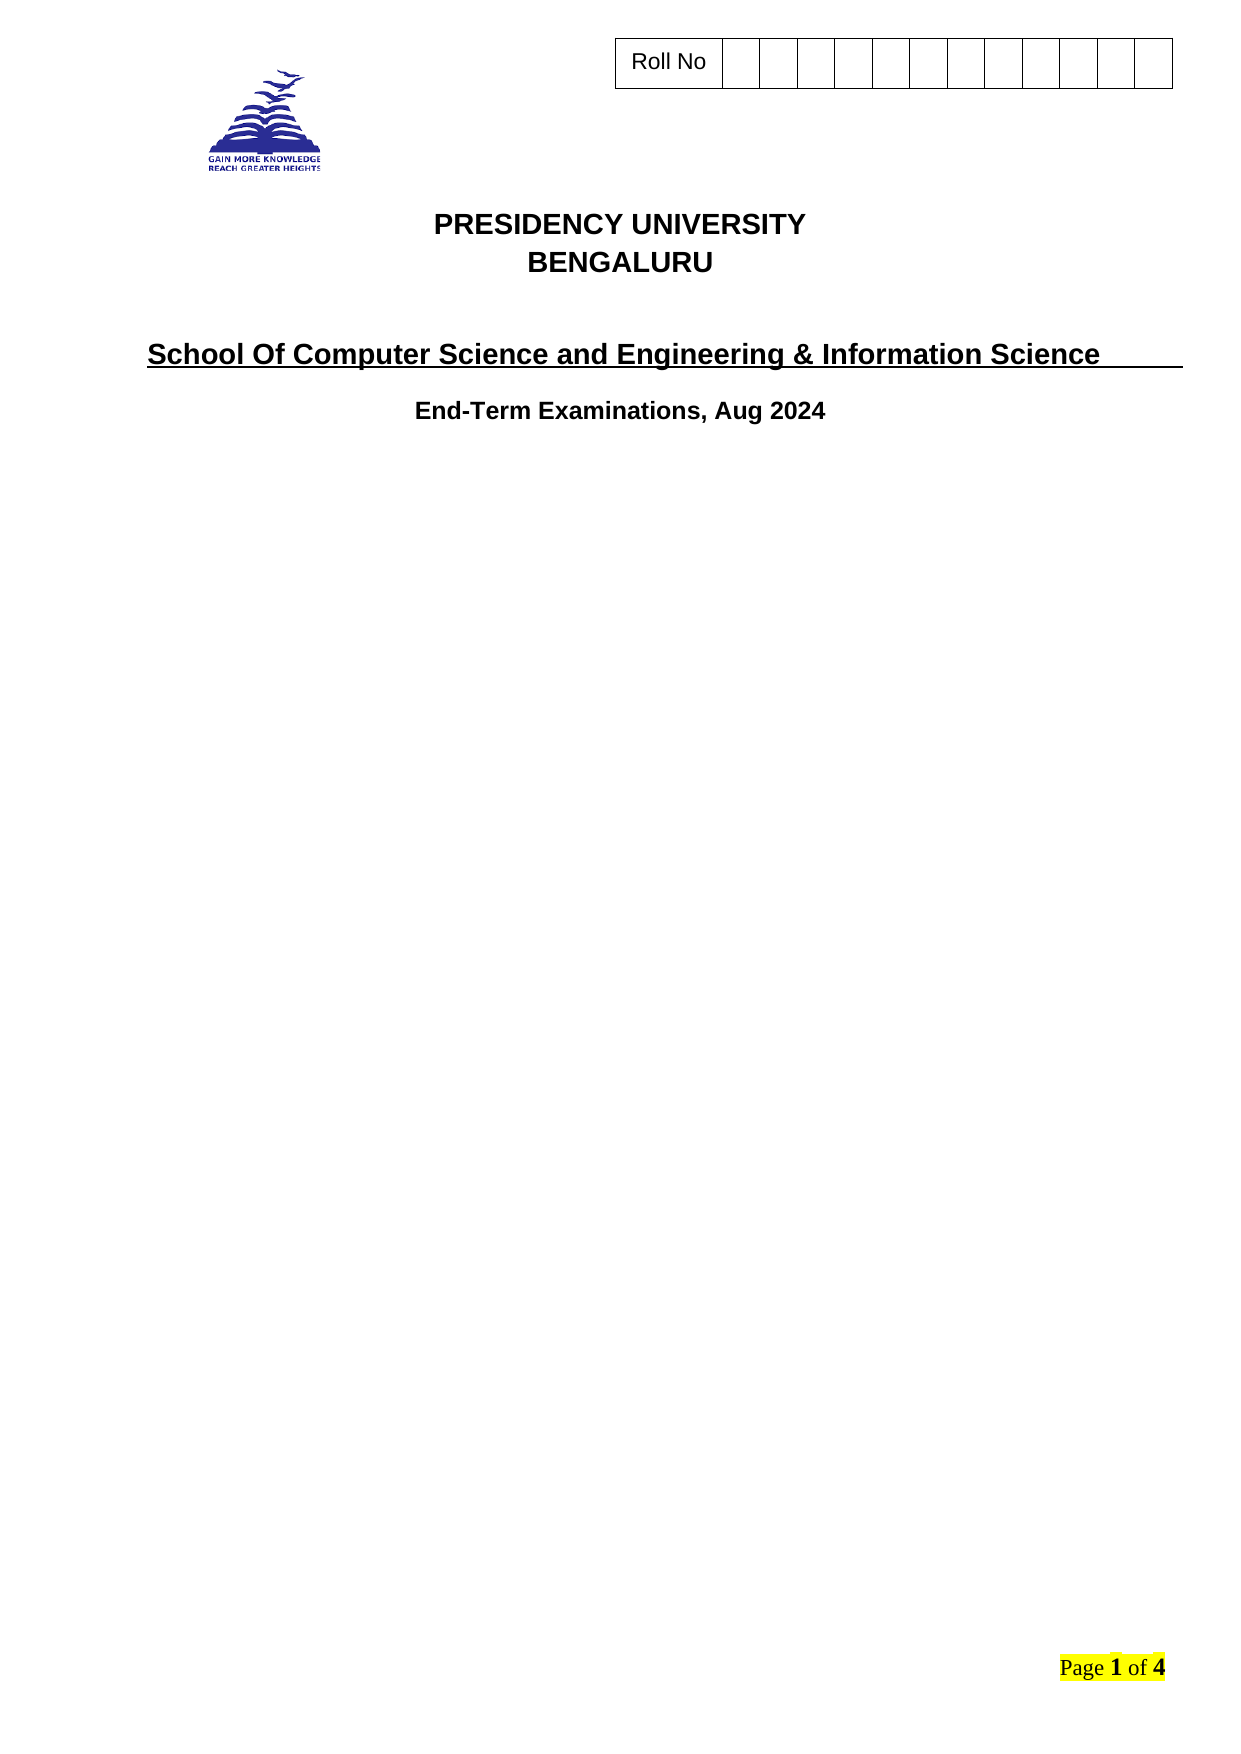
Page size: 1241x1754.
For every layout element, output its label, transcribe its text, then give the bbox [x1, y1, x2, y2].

table_header Roll No [616, 39, 722, 88]
table_header [985, 39, 1022, 88]
table_header [835, 39, 872, 88]
list Presidency University [75, 207, 1165, 240]
picture [208, 69, 320, 171]
text School Of Computer Science and Engineering & Information Science [75, 337, 1165, 370]
table_header [1135, 39, 1172, 88]
table_header [723, 39, 759, 88]
text End-Term Examinations, Aug 2024 [75, 396, 1165, 425]
table_header [1060, 39, 1097, 88]
table_header [910, 39, 947, 88]
table_header [760, 39, 797, 88]
table_header [1098, 39, 1134, 88]
table_header [948, 39, 984, 88]
table_header [798, 39, 834, 88]
table_header [873, 39, 909, 88]
list Bengaluru [75, 245, 1165, 279]
table_header [1023, 39, 1059, 88]
